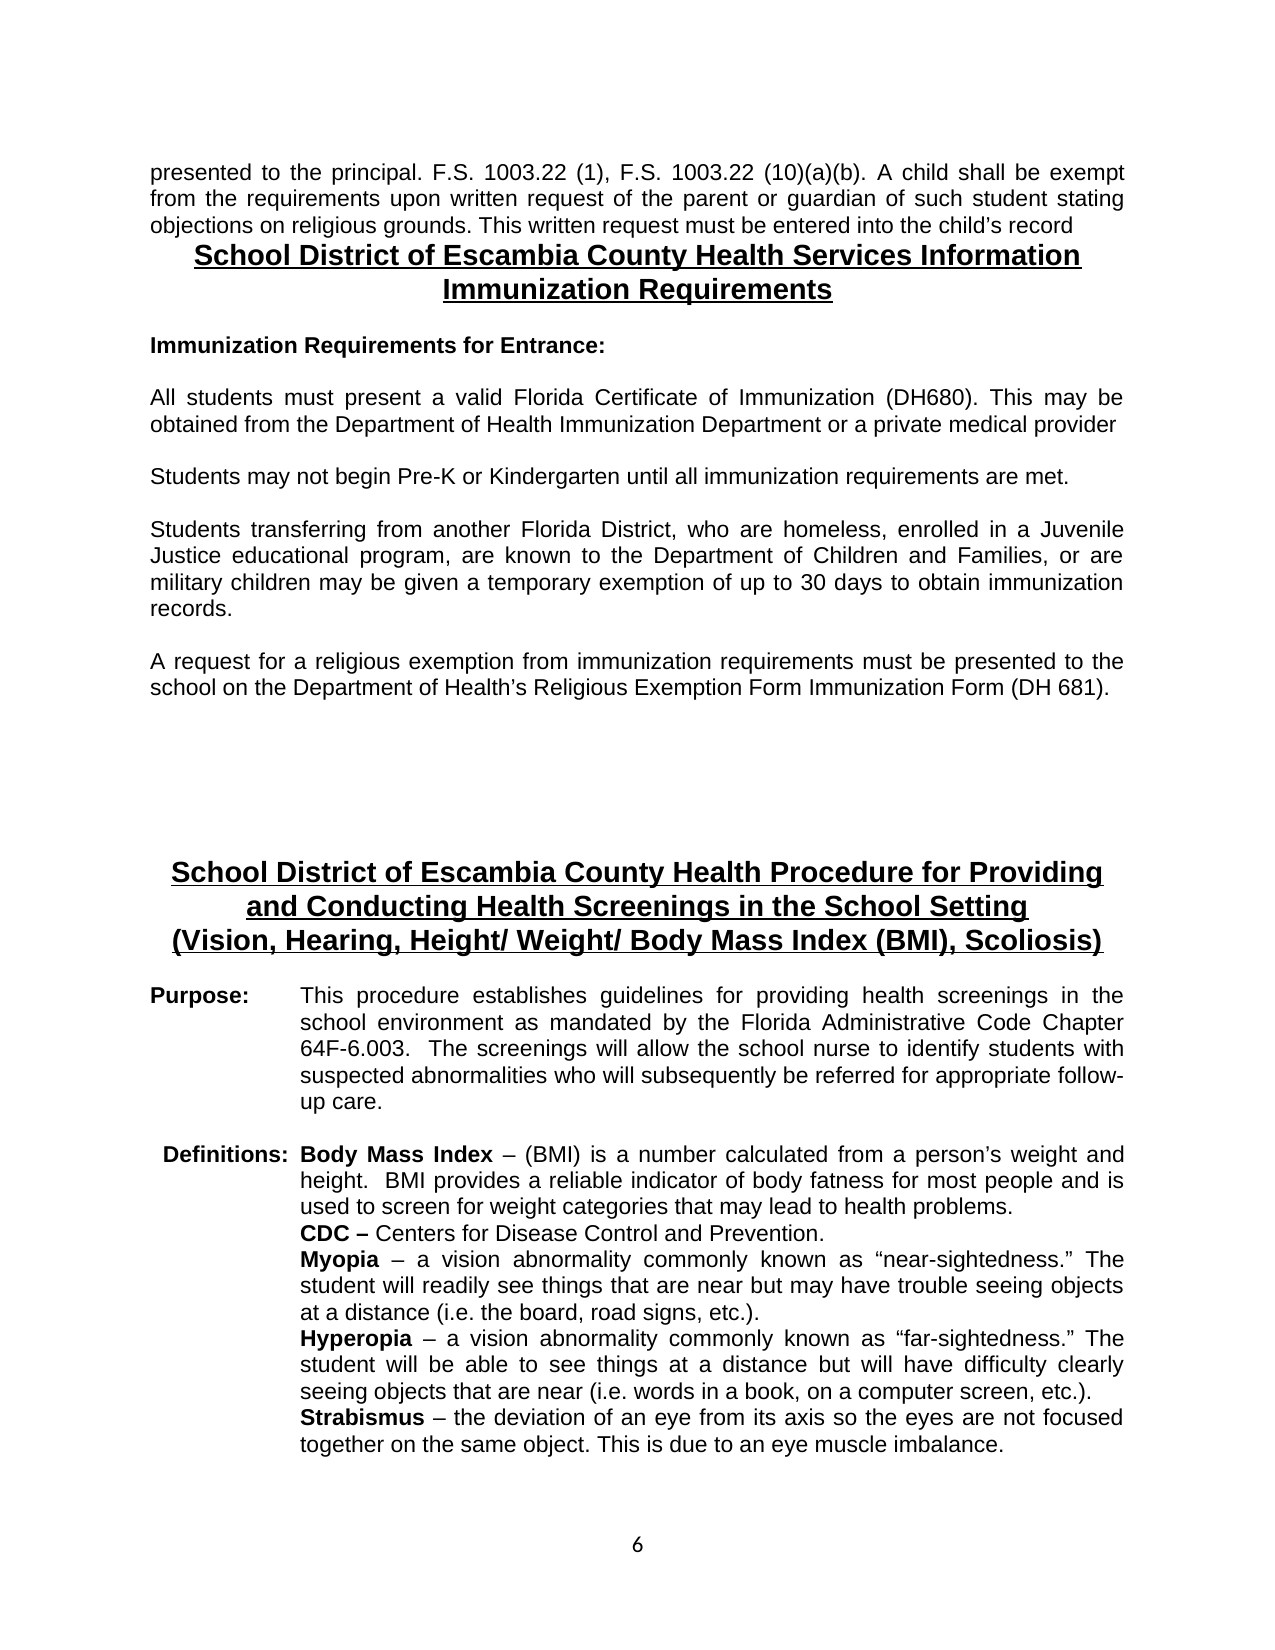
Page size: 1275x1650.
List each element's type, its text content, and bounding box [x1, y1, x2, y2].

text Immunization Requirements for Entrance: [150, 332, 1125, 358]
text All students must present a valid Florida Certificate of Immunization (DH680). This may be obtained from the Department of Health Immunization Department or a private medical provider [150, 384, 1125, 437]
text Students may not begin Pre-K or Kindergarten until all immunization requirements are met. [150, 463, 1125, 490]
text A request for a religious exemption from immunization requirements must be presented to the school on the Department of Health’s Religious Exemption Form Immunization Form (DH 681). [150, 648, 1125, 701]
text Students transferring from another Florida District, who are homeless, enrolled in a Juvenile Justice educational program, are known to the Department of Children and Families, or are military children may be given a temporary exemption of up to 30 days to obtain immunization records. [150, 516, 1125, 621]
text Definitions: Body Mass Index – (BMI) is a number calculated from a person’s weight and height. BMI provides a reliable indicator of body fatness for most people and is used to screen for weight categories that may lead to health problems. [150, 1141, 1125, 1220]
text CDC – Centers for Disease Control and Prevention. [225, 1220, 1125, 1246]
text Myopia – a vision abnormality commonly known as “near-sightedness.” The student will readily see things that are near but may have trouble seeing objects at a distance (i.e. the board, road signs, etc.). [300, 1246, 1125, 1325]
text (Vision, Hearing, Height/ Weight/ Body Mass Index (BMI), Scoliosis) [150, 923, 1125, 956]
text Hyperopia – a vision abnormality commonly known as “far-sightedness.” The student will be able to see things at a distance but will have difficulty clearly seeing objects that are near (i.e. words in a book, on a computer screen, etc.). [300, 1325, 1125, 1404]
text Purpose: This procedure establishes guidelines for providing health screenings in the school environment as mandated by the Florida Administrative Code Chapter 64F-6.003. The screenings will allow the school nurse to identify students with suspected abnormalities who will subsequently be referred for appropriate follow-up care. [150, 982, 1125, 1114]
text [150, 159, 1125, 238]
text School District of Escambia County Health Procedure for Providing and Conducting Health Screenings in the School Setting [150, 856, 1125, 923]
text School District of Escambia County Health Services Information Immunization Requirements [150, 238, 1125, 305]
text Strabismus – the deviation of an eye from its axis so the eyes are not focused together on the same object. This is due to an eye muscle imbalance. [300, 1404, 1125, 1457]
